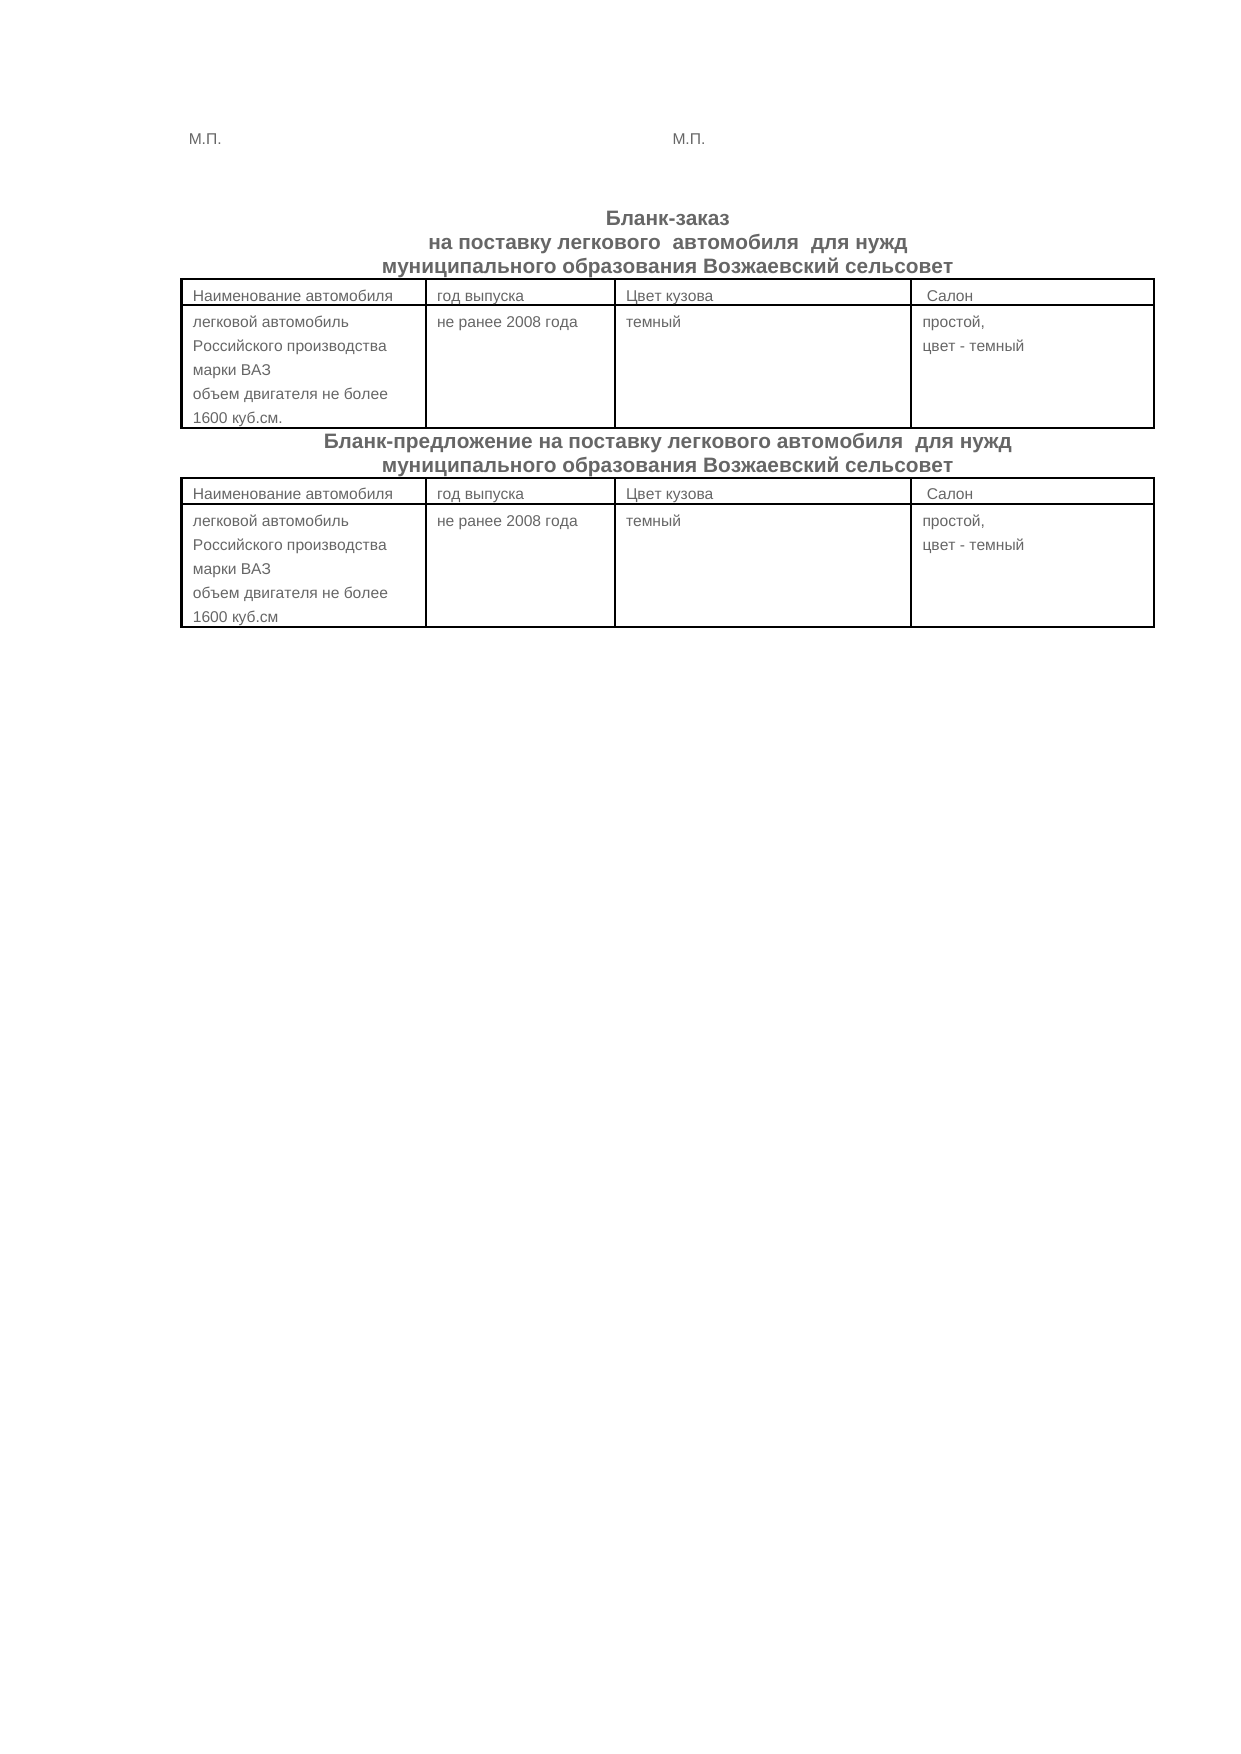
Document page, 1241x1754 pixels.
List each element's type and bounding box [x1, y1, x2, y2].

table_cell [177, 118, 1158, 633]
